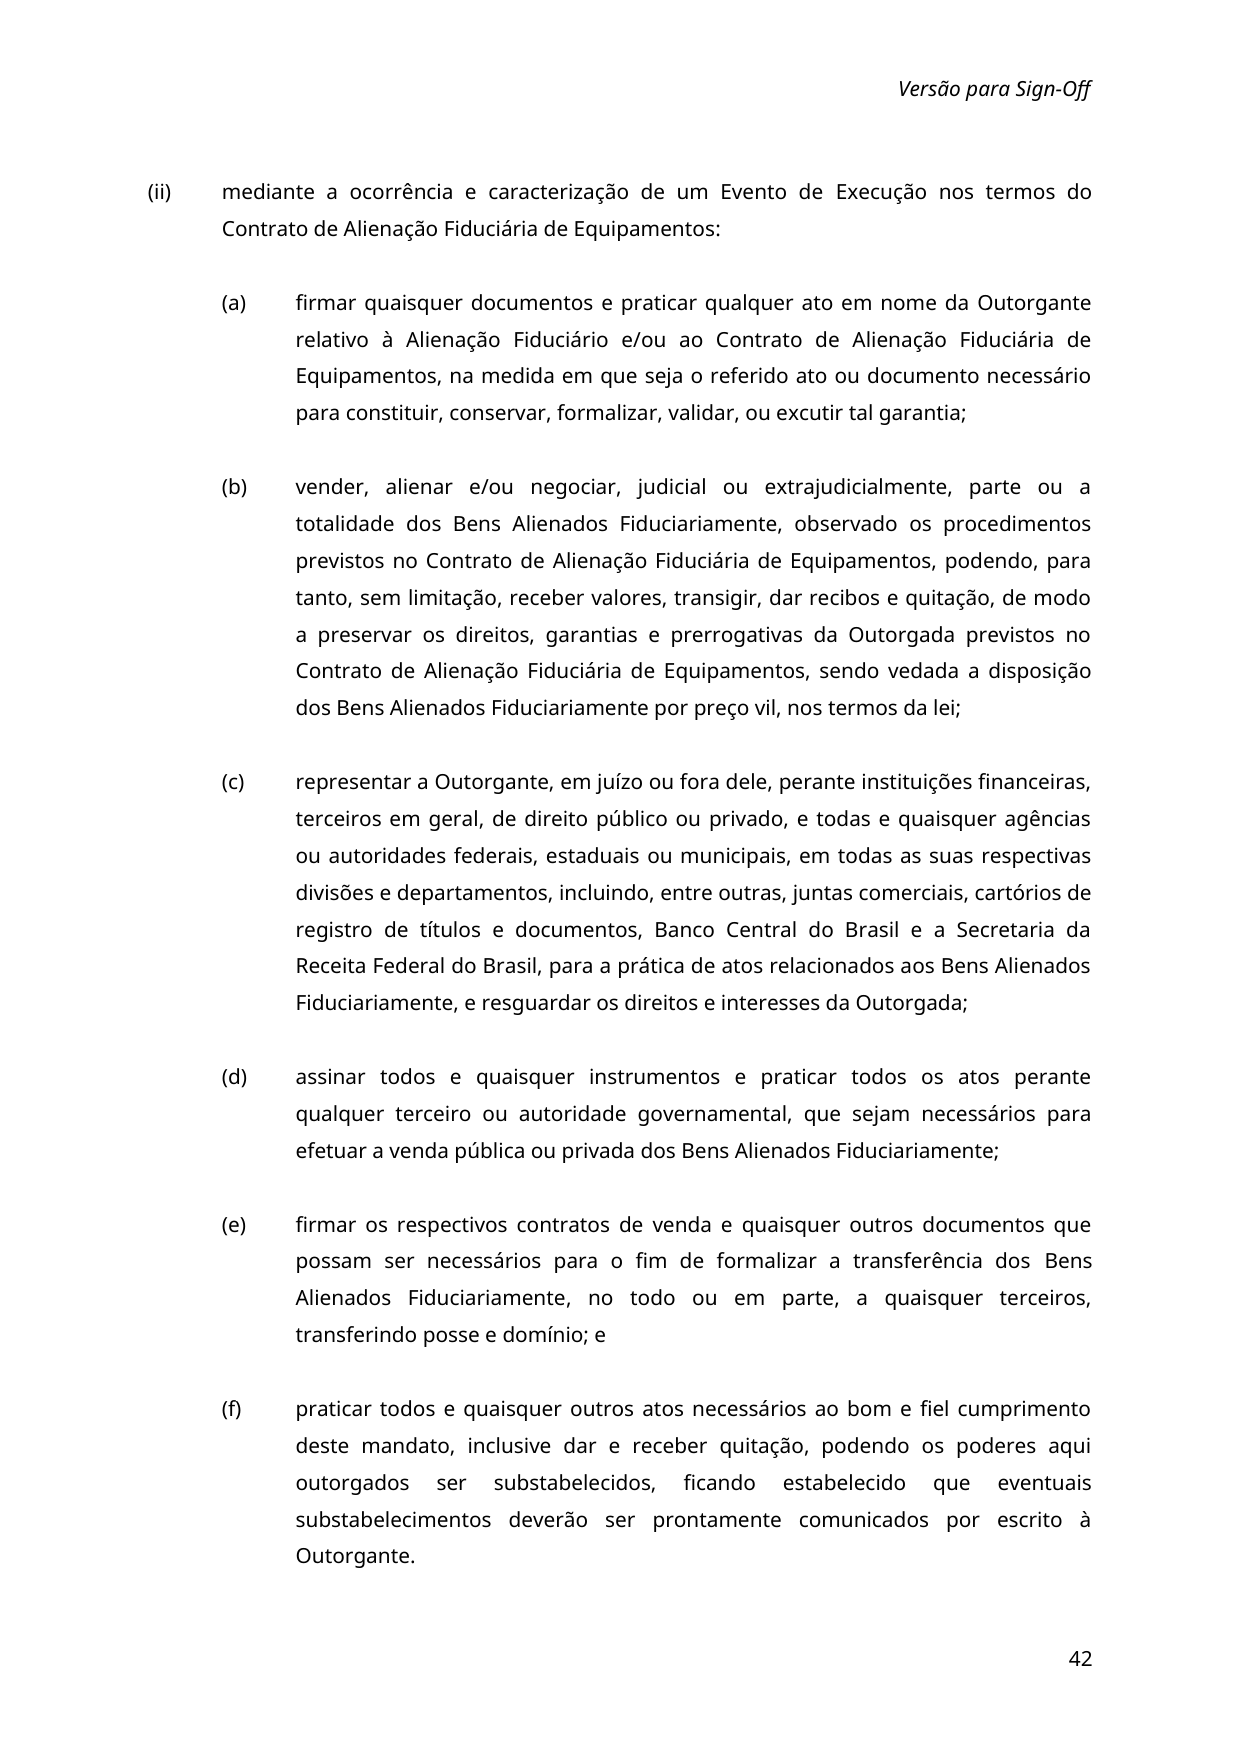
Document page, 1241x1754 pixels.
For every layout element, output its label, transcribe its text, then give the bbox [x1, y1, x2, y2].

list mediante a ocorrência e caracterização de um Evento de Execução nos termos do Contrato de Alienação Fiduciária de Equipamentos: [148, 177, 1092, 242]
list assinar todos e quaisquer instrumentos e praticar todos os atos perante qualquer terceiro ou autoridade governamental, que sejam necessários para efetuar a venda pública ou privada dos Bens Alienados Fiduciariamente; [222, 1062, 1092, 1164]
list firmar os respectivos contratos de venda e quaisquer outros documentos que possam ser necessários para o fim de formalizar a transferência dos Bens Alienados Fiduciariamente, no todo ou em parte, a quaisquer terceiros, transferindo posse e domínio; e [222, 1210, 1092, 1349]
list vender, alienar e/ou negociar, judicial ou extrajudicialmente, parte ou a totalidade dos Bens Alienados Fiduciariamente, observado os procedimentos previstos no Contrato de Alienação Fiduciária de Equipamentos, podendo, para tanto, sem limitação, receber valores, transigir, dar recibos e quitação, de modo a preservar os direitos, garantias e prerrogativas da Outorgada previstos no Contrato de Alienação Fiduciária de Equipamentos, sendo vedada a disposição dos Bens Alienados Fiduciariamente por preço vil, nos termos da lei; [222, 472, 1092, 722]
list firmar quaisquer documentos e praticar qualquer ato em nome da Outorgante relativo à Alienação Fiduciário e/ou ao Contrato de Alienação Fiduciária de Equipamentos, na medida em que seja o referido ato ou documento necessário para constituir, conservar, formalizar, validar, ou excutir tal garantia; [222, 288, 1092, 427]
list representar a Outorgante, em juízo ou fora dele, perante instituições financeiras, terceiros em geral, de direito público ou privado, e todas e quaisquer agências ou autoridades federais, estaduais ou municipais, em todas as suas respectivas divisões e departamentos, incluindo, entre outras, juntas comerciais, cartórios de registro de títulos e documentos, Banco Central do Brasil e a Secretaria da Receita Federal do Brasil, para a prática de atos relacionados aos Bens Alienados Fiduciariamente, e resguardar os direitos e interesses da Outorgada; [222, 767, 1092, 1017]
list praticar todos e quaisquer outros atos necessários ao bom e fiel cumprimento deste mandato, inclusive dar e receber quitação, podendo os poderes aqui outorgados ser substabelecidos, ficando estabelecido que eventuais substabelecimentos deverão ser prontamente comunicados por escrito à Outorgante. [222, 1394, 1092, 1570]
